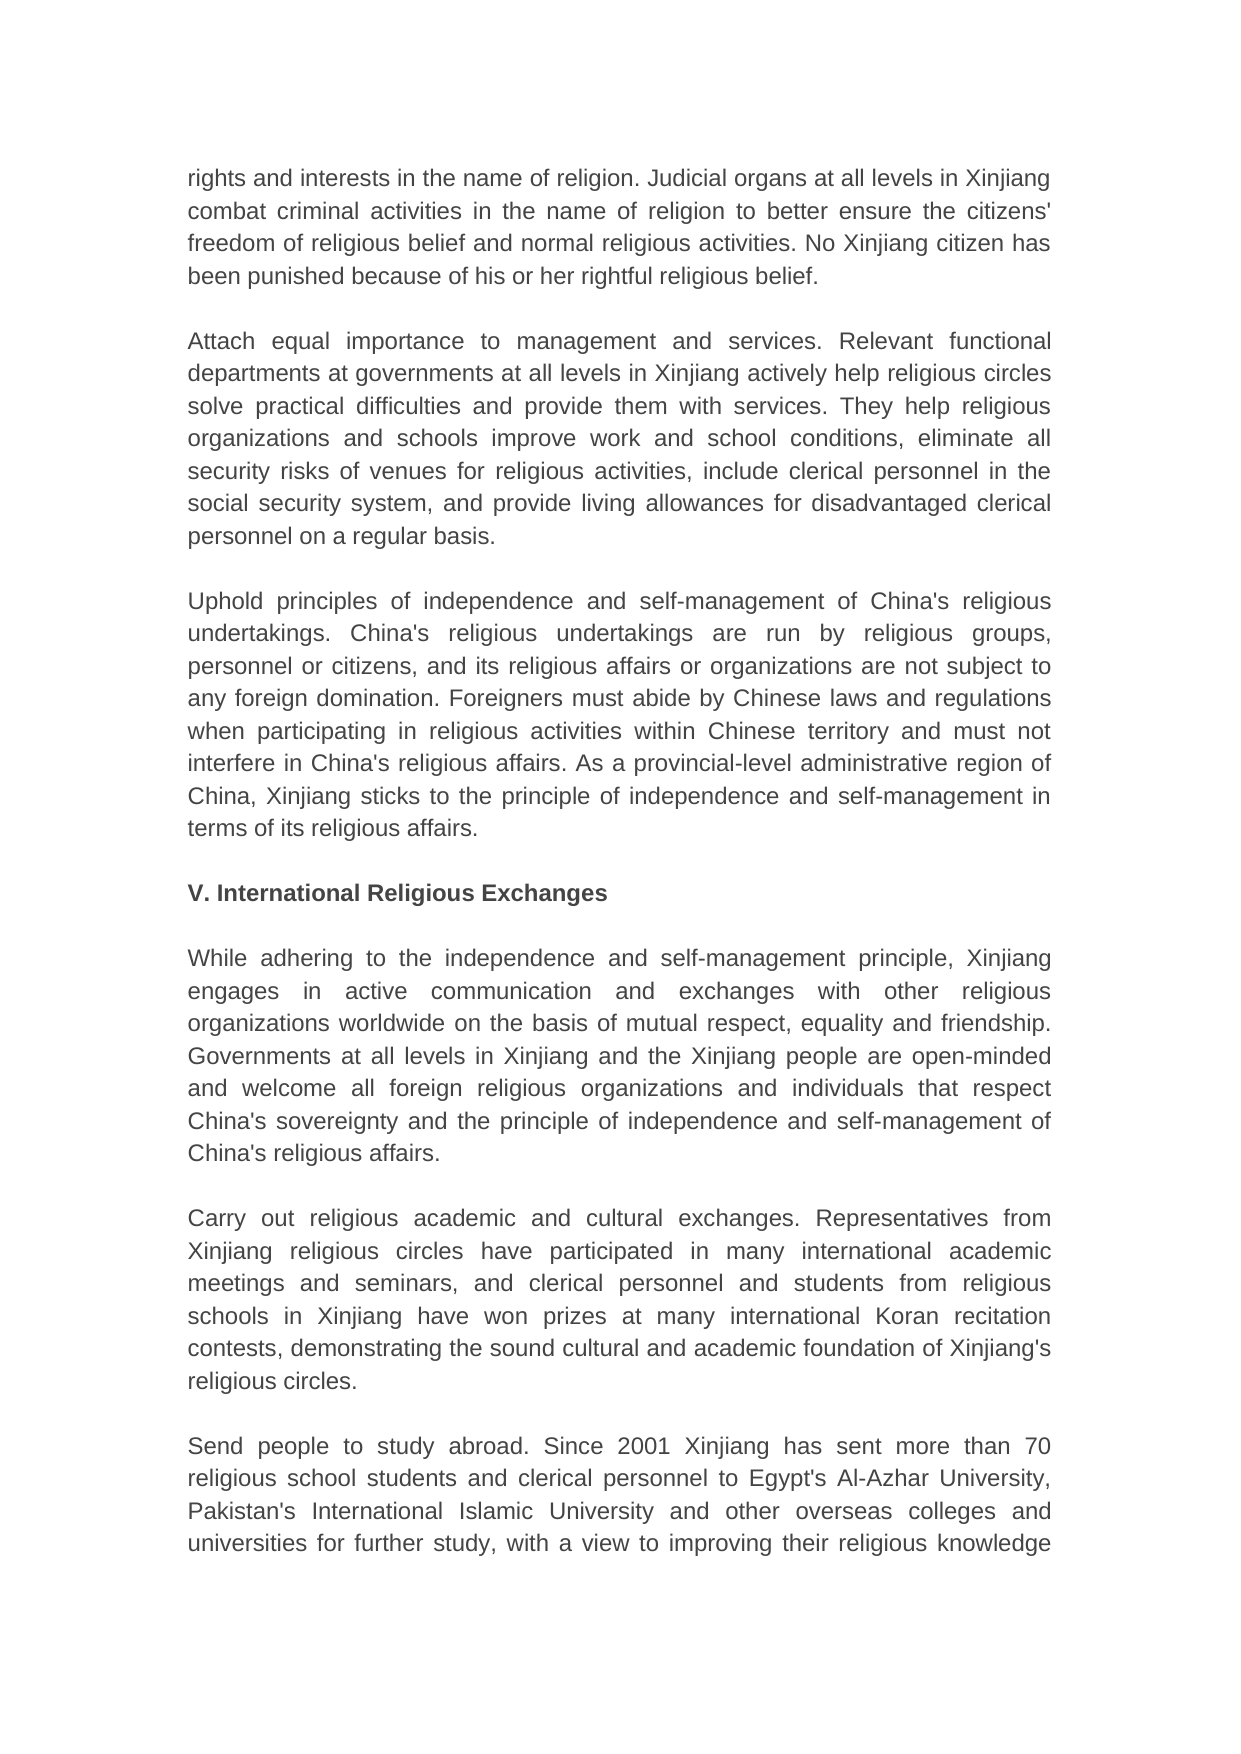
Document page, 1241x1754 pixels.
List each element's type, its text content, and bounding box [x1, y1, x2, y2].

text Uphold principles of independence and self-management of China's religious undertakings. China's religious undertakings are run by religious groups, personnel or citizens, and its religious affairs or organizations are not subject to any foreign domination. Foreigners must abide by Chinese laws and regulations when participating in religious activities within Chinese territory and must not interfere in China's religious affairs. As a provincial-level administrative region of China, Xinjiang sticks to the principle of independence and self-management in terms of its religious affairs. [187, 584, 1053, 844]
text Carry out religious academic and cultural exchanges. Representatives from Xinjiang religious circles have participated in many international academic meetings and seminars, and clerical personnel and students from religious schools in Xinjiang have won prizes at many international Koran recitation contests, demonstrating the sound cultural and academic foundation of Xinjiang's religious circles. [187, 1202, 1053, 1397]
text While adhering to the independence and self-management principle, Xinjiang engages in active communication and exchanges with other religious organizations worldwide on the basis of mutual respect, equality and friendship. Governments at all levels in Xinjiang and the Xinjiang people are open-minded and welcome all foreign religious organizations and individuals that respect China's sovereignty and the principle of independence and self-management of China's religious affairs. [187, 942, 1053, 1169]
text Attach equal importance to management and services. Relevant functional departments at governments at all levels in Xinjiang actively help religious circles solve practical difficulties and provide them with services. They help religious organizations and schools improve work and school conditions, eliminate all security risks of venues for religious activities, include clerical personnel in the social security system, and provide living allowances for disadvantaged clerical personnel on a regular basis. [187, 324, 1053, 552]
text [187, 1429, 1053, 1559]
text V. International Religious Exchanges [187, 877, 1053, 909]
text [187, 162, 1053, 292]
